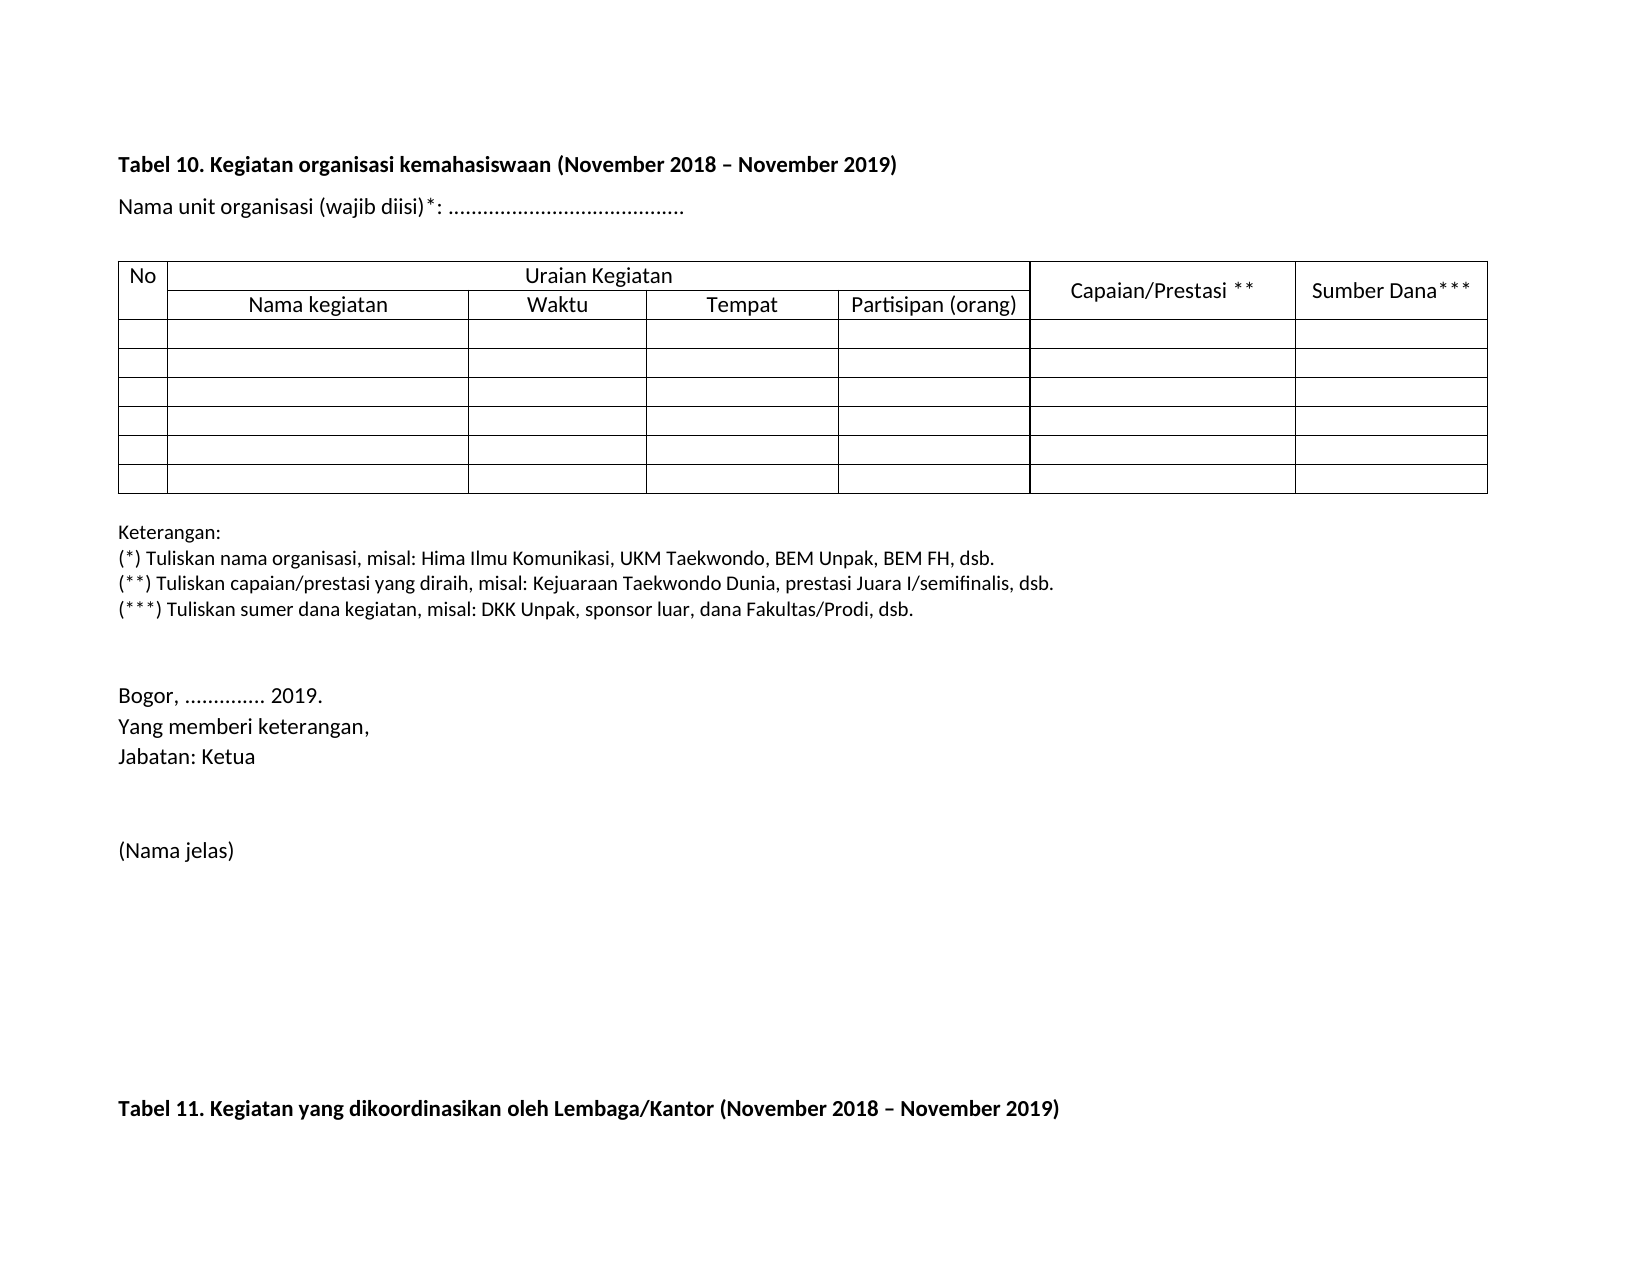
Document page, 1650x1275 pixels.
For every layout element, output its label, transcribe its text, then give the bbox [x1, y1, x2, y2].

text Keterangan: [118, 494, 1500, 545]
table_cell [168, 378, 468, 406]
text Tabel 10. Kegiatan organisasi kemahasiswaan (November 2018 – November 2019) [118, 150, 1500, 178]
text Yang memberi keterangan, [118, 712, 1500, 740]
table_cell [1031, 349, 1295, 377]
table_cell [839, 465, 1029, 493]
text Bogor, .............. 2019. [118, 682, 1500, 709]
table_cell [647, 378, 838, 406]
table_header Capaian/Prestasi ** [1031, 262, 1295, 319]
table_cell [839, 349, 1029, 377]
table_cell [1031, 465, 1295, 493]
table_cell [647, 320, 838, 348]
table_cell [119, 349, 167, 377]
table_cell [469, 349, 646, 377]
table_cell [1031, 378, 1295, 406]
table_cell [1296, 436, 1487, 464]
table_cell Partisipan (orang) [839, 291, 1029, 319]
table_cell [1031, 436, 1295, 464]
table_cell Tempat [647, 291, 838, 319]
table_cell [469, 320, 646, 348]
table_cell [119, 407, 167, 435]
table_cell [1296, 378, 1487, 406]
table_cell [119, 436, 167, 464]
text Jabatan: Ketua [118, 742, 1500, 770]
table_cell [1296, 407, 1487, 435]
table_cell [469, 407, 646, 435]
table_cell [1296, 349, 1487, 377]
table_cell [1296, 320, 1487, 348]
text (**) Tuliskan capaian/prestasi yang diraih, misal: Kejuaraan Taekwondo Dunia, prestasi Juara I/semifinalis, dsb. [118, 570, 1500, 596]
table_cell [119, 465, 167, 493]
table_cell [647, 436, 838, 464]
table_cell [1296, 465, 1487, 493]
table_cell [469, 465, 646, 493]
text (*) Tuliskan nama organisasi, misal: Hima Ilmu Komunikasi, UKM Taekwondo, BEM Unpak, BEM FH, dsb. [118, 545, 1500, 570]
table_cell [839, 407, 1029, 435]
table_cell [119, 378, 167, 406]
table_cell [1031, 320, 1295, 348]
table_cell [839, 436, 1029, 464]
table_cell [647, 407, 838, 435]
table_header No [119, 262, 167, 319]
table_cell [168, 465, 468, 493]
table_cell [119, 320, 167, 348]
table_cell [168, 349, 468, 377]
table_cell [168, 407, 468, 435]
table_cell [1031, 407, 1295, 435]
table_cell [839, 320, 1029, 348]
table_cell [469, 378, 646, 406]
table_cell Nama kegiatan [168, 291, 468, 319]
table_cell Waktu [469, 291, 646, 319]
table_cell [839, 378, 1029, 406]
table_header Uraian Kegiatan [168, 262, 1029, 289]
table_cell [469, 436, 646, 464]
table_cell [647, 465, 838, 493]
table_cell [647, 349, 838, 377]
text (Nama jelas) [118, 836, 1500, 864]
text Nama unit organisasi (wajib diisi)*: ......................................... [118, 192, 1500, 220]
table_header Sumber Dana*** [1296, 262, 1487, 319]
table_cell [168, 436, 468, 464]
text Tabel 11. Kegiatan yang dikoordinasikan oleh Lembaga/Kantor (November 2018 – November 2019) [118, 1094, 1500, 1122]
text (***) Tuliskan sumer dana kegiatan, misal: DKK Unpak, sponsor luar, dana Fakultas/Prodi, dsb. [118, 596, 1500, 621]
table_cell [168, 320, 468, 348]
